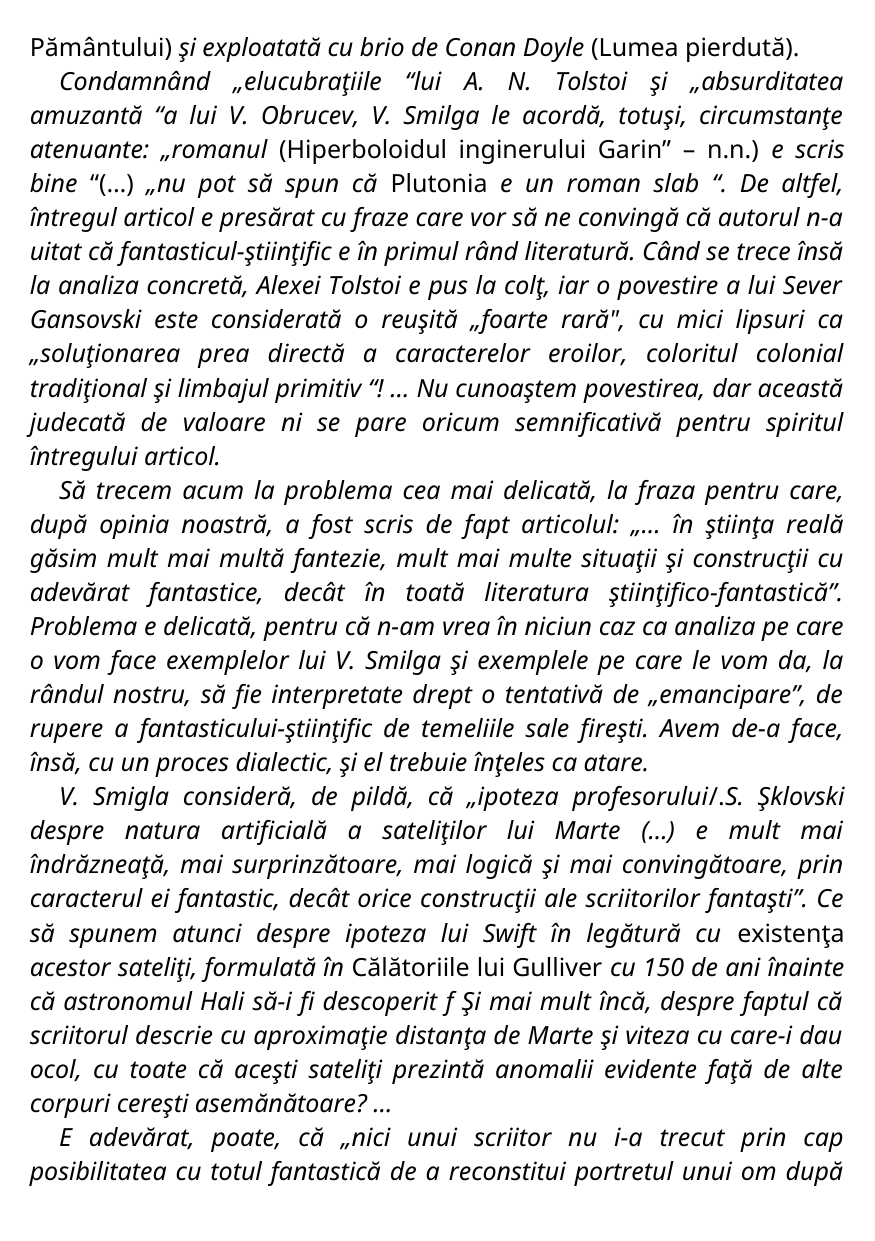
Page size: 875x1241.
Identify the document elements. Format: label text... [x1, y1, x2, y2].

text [29, 1119, 844, 1188]
text Să trecem acum la problema cea mai delicată, la fraza pentru care, după opinia noastră, a fost scris de fapt articolul: „… în ştiinţa reală găsim mult mai multă fantezie, mult mai multe situaţii şi construcţii cu adevărat fantastice, decât în toată literatura ştiinţifico-fantastică”. Problema e delicată, pentru că n-am vrea în niciun caz ca analiza pe care o vom face exemplelor lui V. Smilga şi exemplele pe care le vom da, la rândul nostru, să fie interpretate drept o tentativă de „emancipare”, de rupere a fantasticului-ştiinţific de temeliile sale fireşti. Avem de-a face, însă, cu un proces dialectic, şi el trebuie înţeles ca atare. [29, 472, 844, 779]
text Condamnând „elucubraţiile “lui A. N. Tolstoi şi „absurditatea amuzantă “a lui V. Obrucev, V. Smilga le acordă, totuşi, circumstanţe atenuante: „romanul (Hiperboloidul inginerului Garin” – n.n.) e scris bine “(…) „nu pot să spun că Plutonia e un roman slab “. De altfel, întregul articol e presărat cu fraze care vor să ne convingă că autorul n-a uitat că fantasticul-ştiinţific e în primul rând literatură. Când se trece însă la analiza concretă, Alexei Tolstoi e pus la colţ, iar o povestire a lui Sever Gansovski este considerată o reuşită „foarte rară", cu mici lipsuri ca „soluţionarea prea directă a caracterelor eroilor, coloritul colonial tradiţional şi limbajul primitiv “! … Nu cunoaştem povestirea, dar această judecată de valoare ni se pare oricum semnificativă pentru spiritul întregului articol. [29, 64, 844, 472]
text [29, 29, 844, 64]
text V. Smigla consideră, de pildă, că „ipoteza profesorului/.S. Şklovski despre natura artificială a sateliţilor lui Marte (…) e mult mai îndrăzneaţă, mai surprinzătoare, mai logică şi mai convingătoare, prin caracterul ei fantastic, decât orice construcţii ale scriitorilor fantaşti”. Ce să spunem atunci despre ipoteza lui Swift în legătură cu existenţa acestor sateliţi, formulată în Călătoriile lui Gulliver cu 150 de ani înainte că astronomul Hali să-i fi descoperit f Şi mai mult încă, despre faptul că scriitorul descrie cu aproximaţie distanţa de Marte şi viteza cu care-i dau ocol, cu toate că aceşti sateliţi prezintă anomalii evidente faţă de alte corpuri cereşti asemănătoare? … [29, 779, 844, 1119]
